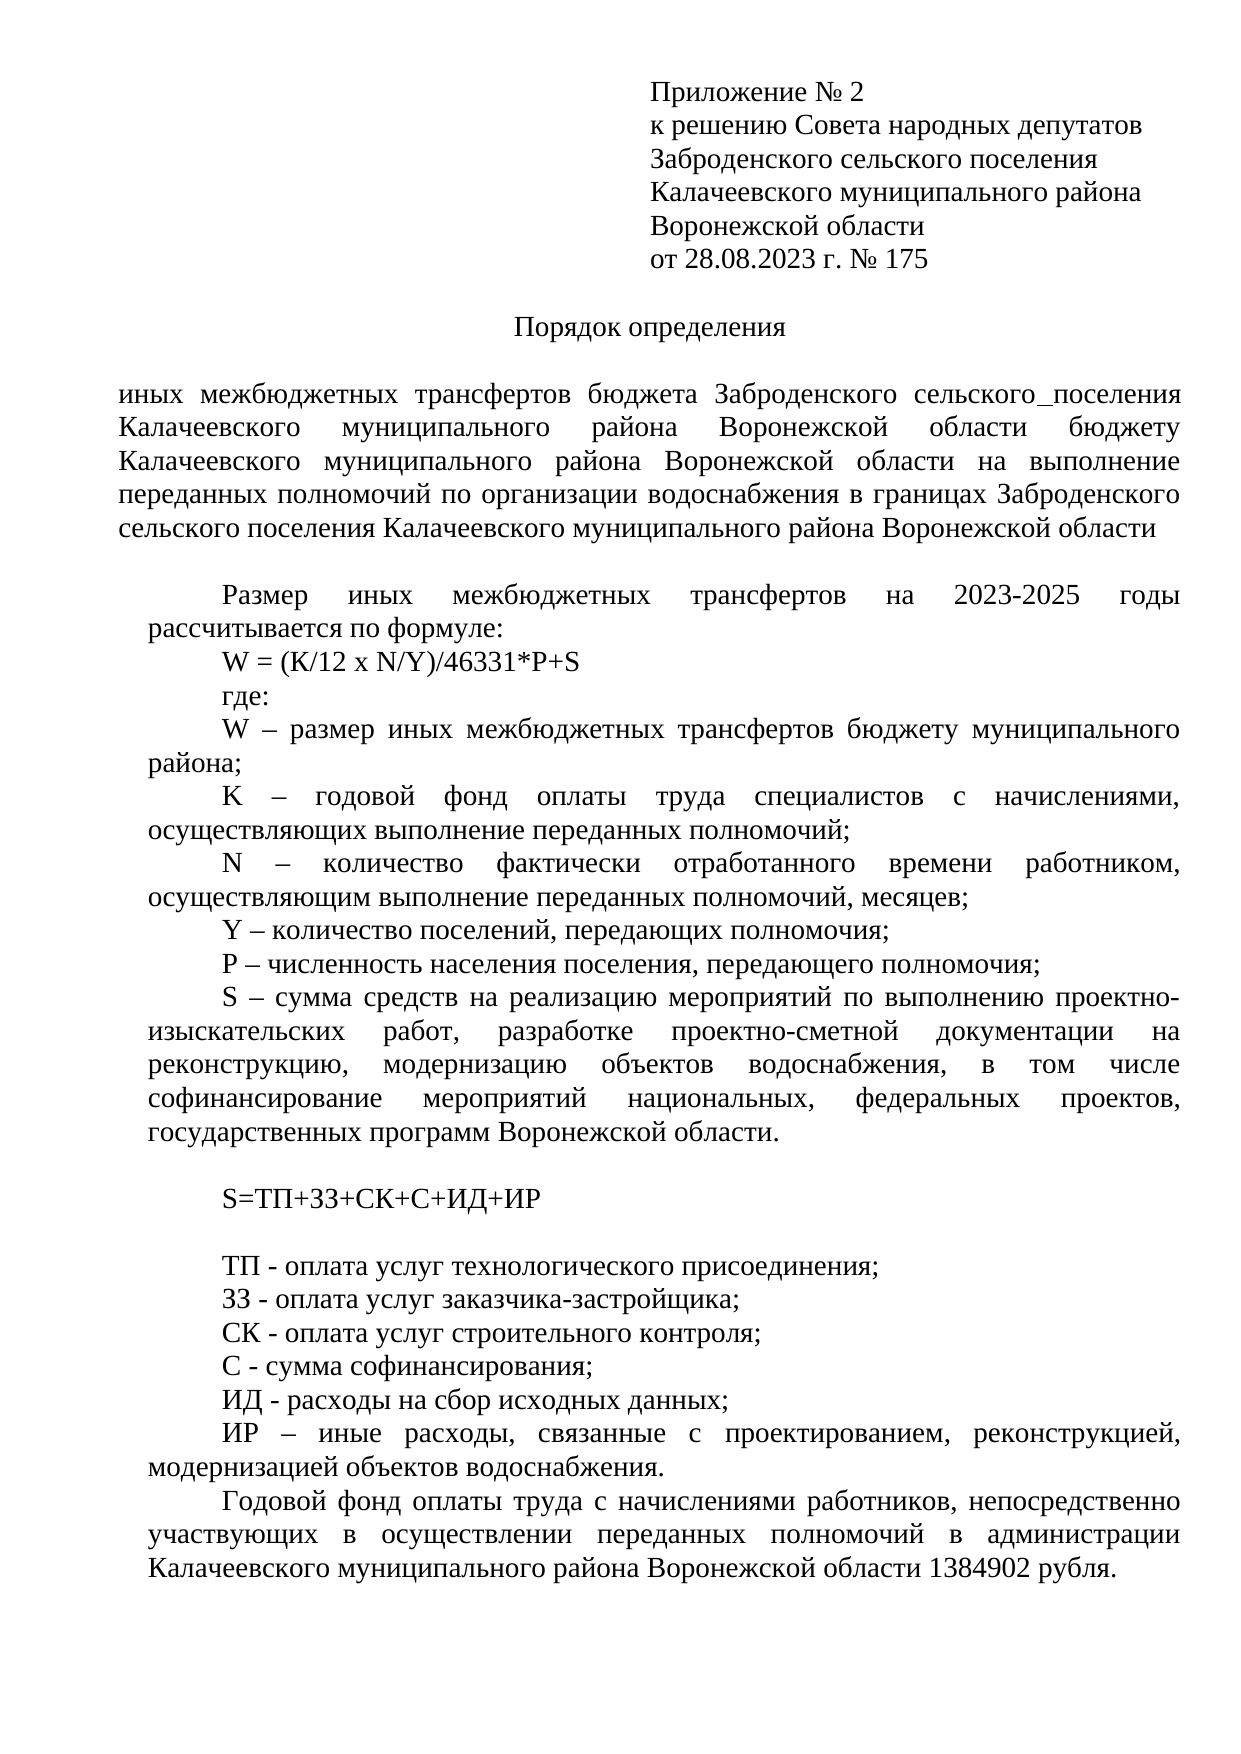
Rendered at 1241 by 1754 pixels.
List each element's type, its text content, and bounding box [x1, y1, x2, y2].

text ИД - расходы на сбор исходных данных; [148, 1382, 1181, 1416]
text S – сумма средств на реализацию мероприятий по выполнению проектно-изыскательских работ, разработке проектно-сметной документации на реконструкцию, модернизацию объектов водоснабжения, в том числе софинансирование мероприятий национальных, федеральных проектов, государственных программ Воронежской области. [148, 979, 1181, 1147]
text Приложение № 2 [650, 74, 1181, 107]
text W = (К/12 x N/Y)/46331*P+S [148, 644, 1181, 678]
text Порядок определения [118, 309, 1181, 342]
text ТП - оплата услуг технологического присоединения; [148, 1248, 1181, 1281]
text Размер иных межбюджетных трансфертов на 2023-2025 годы рассчитывается по формуле: [148, 577, 1181, 644]
text от 28.08.2023 г. № 175 [650, 242, 1181, 275]
text иных межбюджетных трансфертов бюджета Заброденского сельского поселения Калачеевского муниципального района Воронежской области бюджету Калачеевского муниципального района Воронежской области на выполнение переданных полномочий по организации водоснабжения в границах Заброденского сельского поселения Калачеевского муниципального района Воронежской области [118, 376, 1181, 543]
text к решению Совета народных депутатов Заброденского сельского поселения Калачеевского муниципального района Воронежской области [650, 107, 1181, 242]
text Годовой фонд оплаты труда с начислениями работников, непосредственно участвующих в осуществлении переданных полномочий в администрации Калачеевского муниципального района Воронежской области 1384902 рубля. [148, 1483, 1181, 1583]
text ЗЗ - оплата услуг заказчика-застройщика; [148, 1281, 1181, 1315]
text СК - оплата услуг строительного контроля; [148, 1315, 1181, 1348]
text P – численность населения поселения, передающего полномочия; [148, 946, 1181, 979]
text S=ТП+ЗЗ+СК+С+ИД+ИР [148, 1181, 1181, 1214]
text ИР – иные расходы, связанные с проектированием, реконструкцией, модернизацией объектов водоснабжения. [148, 1416, 1181, 1483]
text где: [148, 678, 1181, 711]
text K – годовой фонд оплаты труда специалистов с начислениями, осуществляющих выполнение переданных полномочий; [148, 778, 1181, 845]
text W – размер иных межбюджетных трансфертов бюджету муниципального района; [148, 711, 1181, 778]
text С - сумма софинансирования; [148, 1348, 1181, 1382]
text Y – количество поселений, передающих полномочия; [148, 912, 1181, 946]
text N – количество фактически отработанного времени работником, осуществляющим выполнение переданных полномочий, месяцев; [148, 845, 1181, 912]
